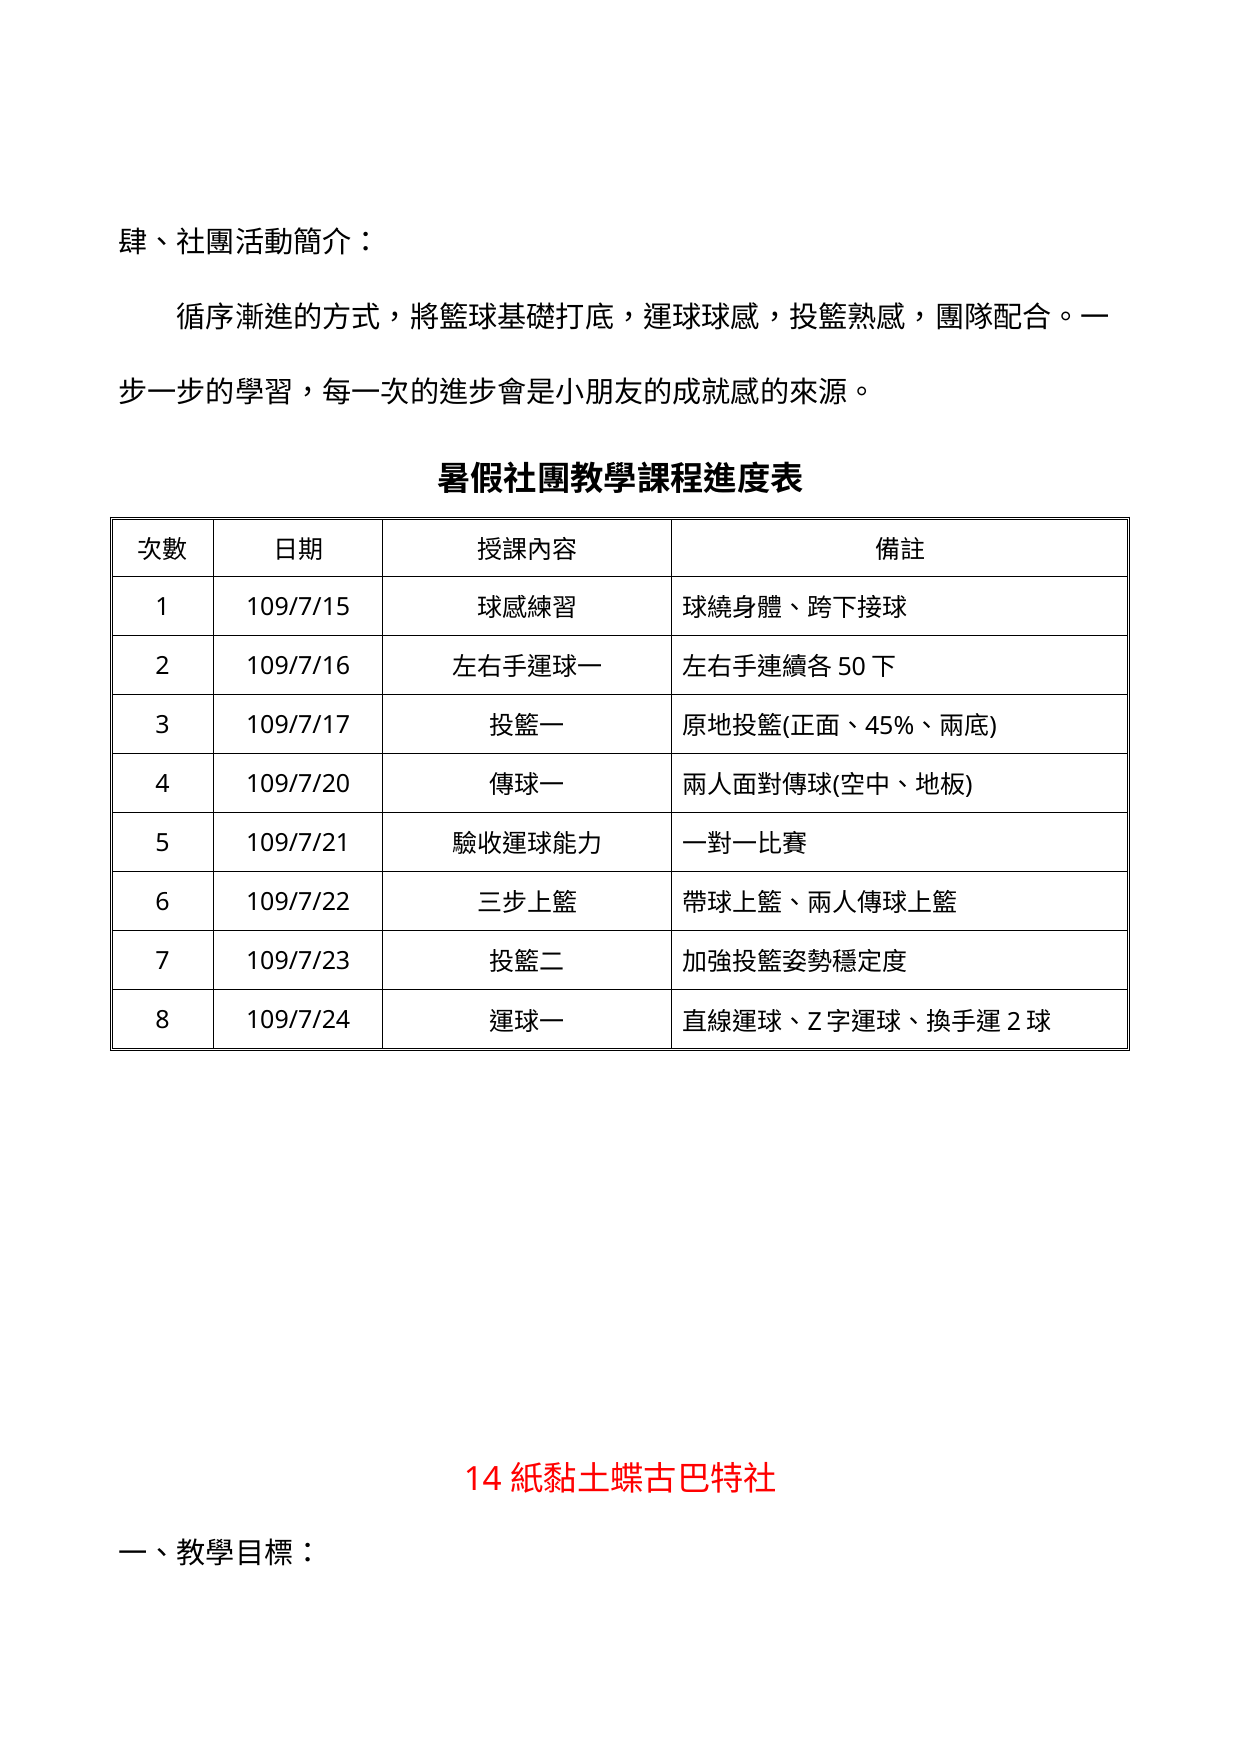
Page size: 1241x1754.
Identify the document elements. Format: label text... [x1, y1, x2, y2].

table_cell 傳球一 [383, 754, 671, 812]
table_cell 球繞身體、跨下接球 [672, 577, 1127, 635]
text 暑假社團教學課程進度表 [118, 462, 1122, 498]
table_cell 109/7/21 [214, 813, 382, 871]
table_cell 109/7/23 [214, 931, 382, 989]
text 循序漸進的方式，將籃球基礎打底，運球球感，投籃熟感，團隊配合。一步一步的學習，每一次的進步會是小朋友的成就感的來源。 [118, 277, 1122, 427]
table_cell 兩人面對傳球(空中、地板) [672, 754, 1127, 812]
table_cell 左右手連續各50下 [672, 636, 1127, 694]
table_cell 109/7/20 [214, 754, 382, 812]
table_header 次數 [113, 520, 213, 576]
text 肆、社團活動簡介： [118, 202, 1122, 277]
table_cell 6 [113, 872, 213, 930]
table_cell 運球一 [383, 990, 671, 1048]
text 14 紙黏土蝶古巴特社 [118, 1439, 1122, 1514]
text 一、教學目標： [118, 1514, 1122, 1589]
table_cell 5 [113, 813, 213, 871]
table_cell 4 [113, 754, 213, 812]
table_cell 直線運球、Z字運球、換手運2球 [672, 990, 1127, 1048]
table_cell 原地投籃(正面、45%、兩底) [672, 695, 1127, 753]
table_header 備註 [672, 520, 1127, 576]
table_cell 一對一比賽 [672, 813, 1127, 871]
table_cell 109/7/24 [214, 990, 382, 1048]
table_cell 球感練習 [383, 577, 671, 635]
table_cell 8 [113, 990, 213, 1048]
table_cell 投籃一 [383, 695, 671, 753]
table_cell 109/7/15 [214, 577, 382, 635]
table_cell 驗收運球能力 [383, 813, 671, 871]
table_cell 2 [113, 636, 213, 694]
table_header 授課內容 [383, 520, 671, 576]
table_cell 1 [113, 577, 213, 635]
table_cell 7 [113, 931, 213, 989]
table_cell 109/7/17 [214, 695, 382, 753]
table_cell 3 [113, 695, 213, 753]
table_cell 三步上籃 [383, 872, 671, 930]
table_cell 帶球上籃、兩人傳球上籃 [672, 872, 1127, 930]
table_header 日期 [214, 520, 382, 576]
table_cell 左右手運球一 [383, 636, 671, 694]
table_cell 加強投籃姿勢穩定度 [672, 931, 1127, 989]
table_cell 109/7/22 [214, 872, 382, 930]
table_cell 投籃二 [383, 931, 671, 989]
table_cell 109/7/16 [214, 636, 382, 694]
